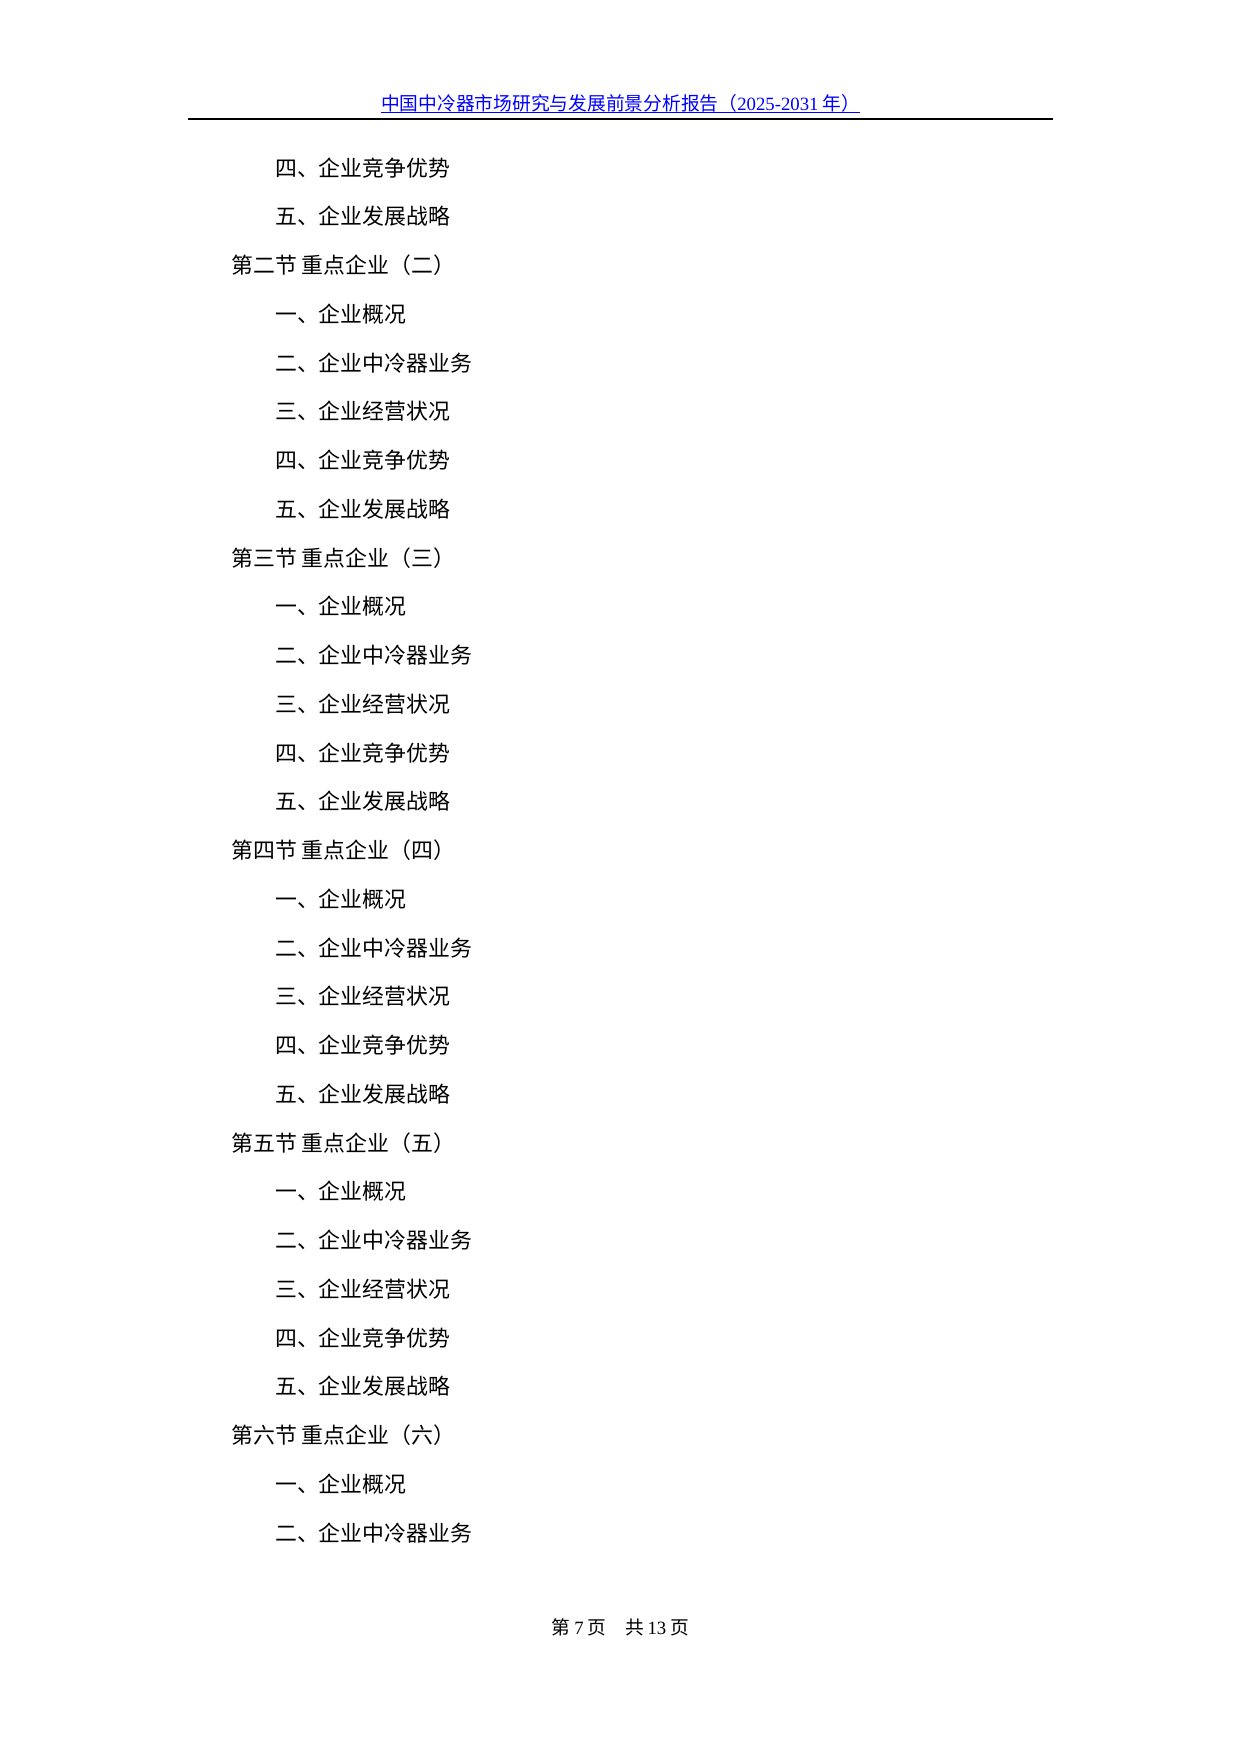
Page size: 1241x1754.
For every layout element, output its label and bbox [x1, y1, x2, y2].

text [187, 150, 1053, 1548]
